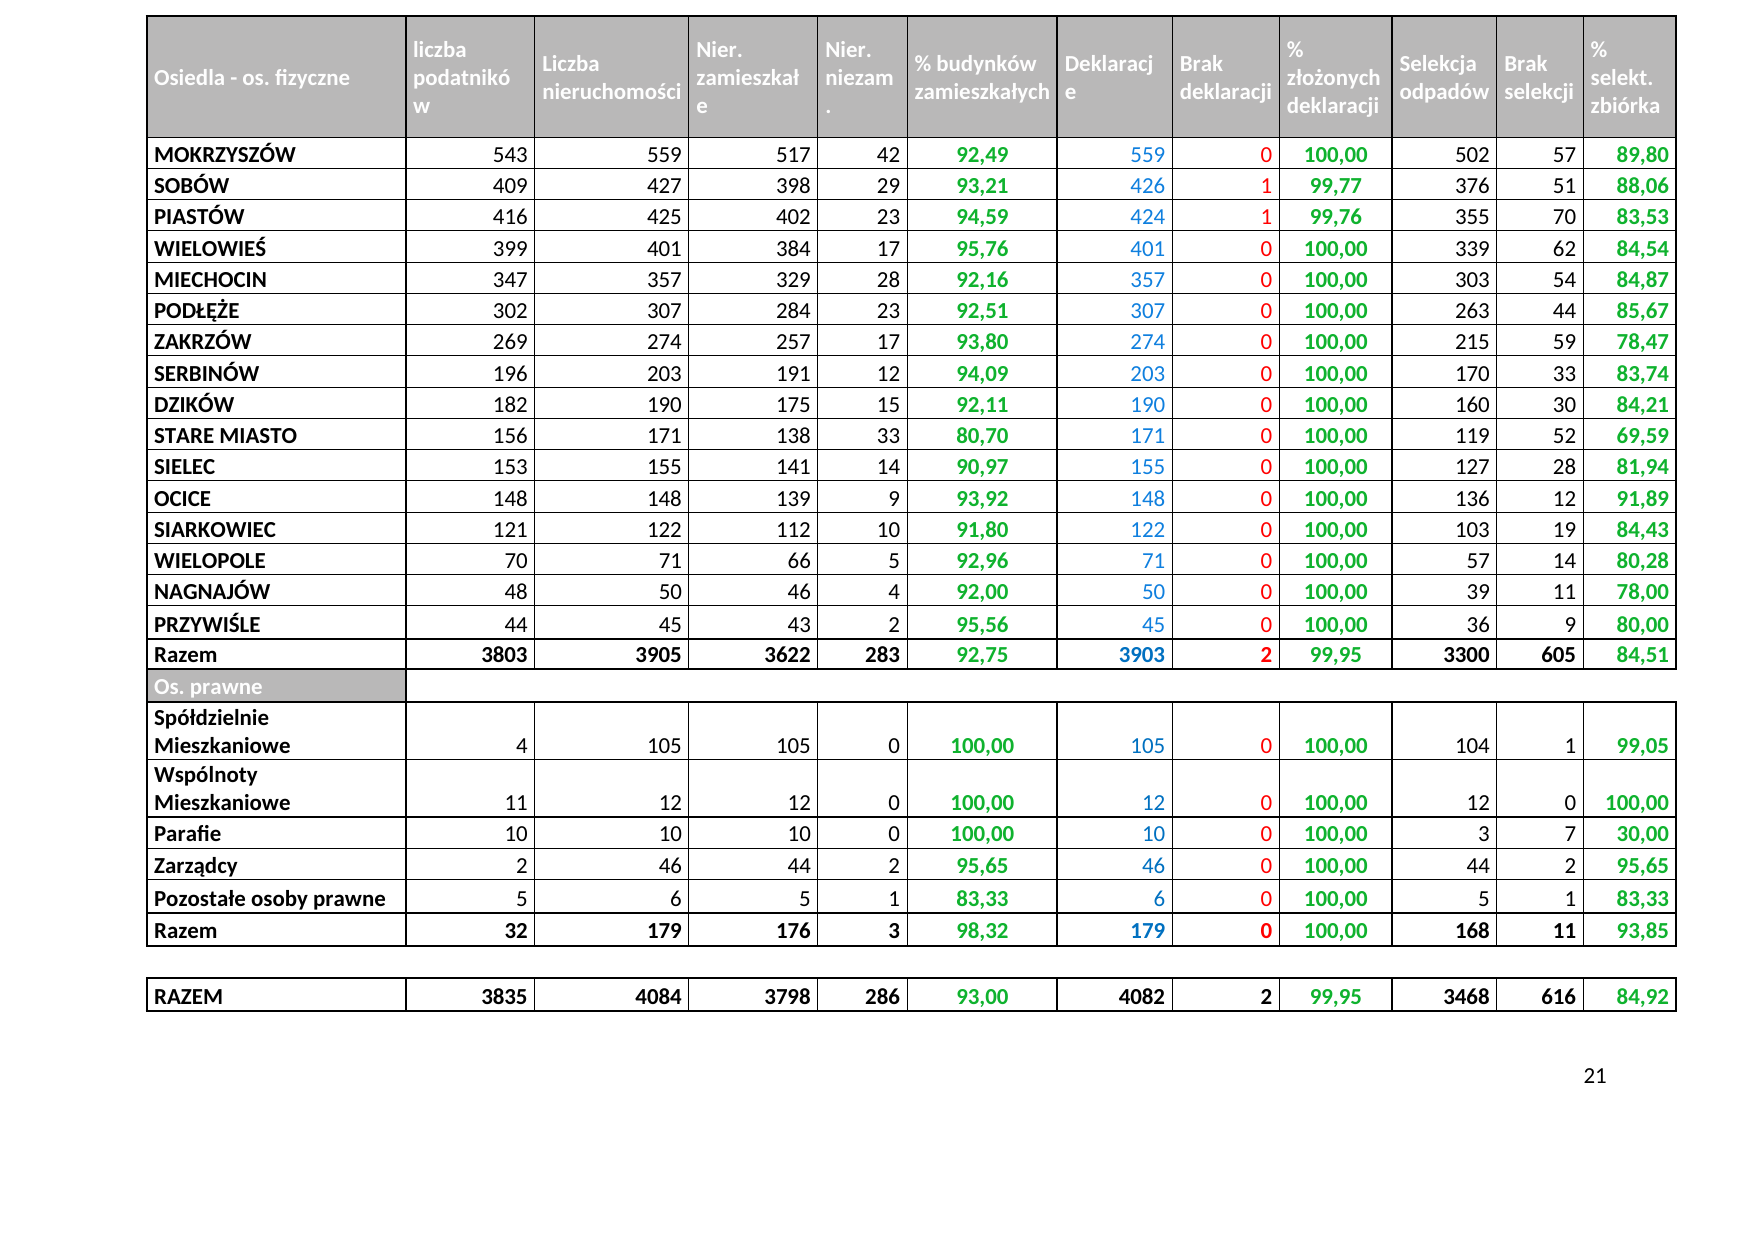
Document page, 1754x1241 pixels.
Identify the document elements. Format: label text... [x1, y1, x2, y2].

table_cell 153 [407, 450, 534, 480]
table_cell Parafie [148, 818, 405, 848]
table_cell 100,00 [1280, 263, 1391, 293]
table_cell [1057, 670, 1172, 701]
table_cell 136 [1393, 481, 1496, 512]
table_cell RAZEM [148, 979, 405, 1010]
table_cell 284 [689, 294, 817, 324]
table_cell 1 [1173, 200, 1279, 230]
table_cell 170 [1393, 356, 1496, 387]
table_cell 12 [1497, 481, 1583, 512]
table_cell 43 [689, 606, 817, 638]
table_cell 90,97 [908, 450, 1056, 480]
table_cell [1392, 947, 1497, 977]
table_cell 4 [407, 703, 534, 759]
table_cell DZIKÓW [148, 388, 405, 418]
table_cell 0 [1173, 325, 1279, 355]
table_cell 14 [818, 450, 907, 480]
table_cell 10 [1058, 818, 1172, 848]
table_cell 100,00 [1280, 138, 1391, 168]
table_cell 92,51 [908, 294, 1056, 324]
table_cell 401 [1058, 231, 1172, 262]
table_cell 19 [1497, 513, 1583, 543]
table_cell 93,85 [1584, 914, 1675, 944]
table_cell 103 [1393, 513, 1496, 543]
table_cell 50 [1058, 575, 1172, 605]
table_cell 179 [1058, 914, 1172, 944]
table_cell 12 [1058, 760, 1172, 816]
table_cell 0 [1173, 544, 1279, 574]
table_cell 5 [407, 880, 534, 912]
table_cell 2 [1173, 979, 1279, 1010]
table_cell 156 [407, 419, 534, 449]
table_cell 80,70 [908, 419, 1056, 449]
table_cell 83,53 [1584, 200, 1675, 230]
table_cell 425 [535, 200, 688, 230]
table_cell 384 [689, 231, 817, 262]
table_cell 329 [689, 263, 817, 293]
table_cell Zarządcy [148, 849, 405, 879]
table_cell 148 [407, 481, 534, 512]
table_cell 52 [1497, 419, 1583, 449]
table_header % selekt. zbiórka [1584, 17, 1675, 137]
table_cell 46 [1058, 849, 1172, 879]
table_cell 401 [535, 231, 688, 262]
table_cell 6 [535, 880, 688, 912]
table_cell 69,59 [1584, 419, 1675, 449]
table_cell 1 [1497, 703, 1583, 759]
table_cell 88,06 [1584, 169, 1675, 199]
table_cell [907, 670, 1057, 701]
table_cell 122 [535, 513, 688, 543]
table_cell 138 [689, 419, 817, 449]
table_cell 78,47 [1584, 325, 1675, 355]
table_cell 100,00 [1280, 849, 1391, 879]
table_cell 84,92 [1584, 979, 1675, 1010]
table_cell 93,92 [908, 481, 1056, 512]
table_cell 12 [689, 760, 817, 816]
table_cell 100,00 [1280, 880, 1391, 912]
table_cell 286 [818, 979, 907, 1010]
table_cell 33 [1497, 356, 1583, 387]
table_cell 605 [1497, 640, 1583, 668]
table_cell 100,00 [1280, 481, 1391, 512]
table_header Deklaracje [1058, 17, 1172, 137]
table_cell 2 [818, 849, 907, 879]
table_cell 99,95 [1280, 640, 1391, 668]
table_cell 3903 [1058, 640, 1172, 668]
table_cell 0 [1173, 294, 1279, 324]
table_cell [1497, 670, 1583, 701]
table_cell [689, 670, 818, 701]
table_cell 2 [1173, 640, 1279, 668]
table_cell 0 [818, 818, 907, 848]
table_cell 93,21 [908, 169, 1056, 199]
table_cell 92,00 [908, 575, 1056, 605]
table_cell 203 [1058, 356, 1172, 387]
table_cell 59 [1497, 325, 1583, 355]
table_cell 12 [535, 760, 688, 816]
table_cell 160 [1393, 388, 1496, 418]
table_cell 257 [689, 325, 817, 355]
table_cell 30,00 [1584, 818, 1675, 848]
table_cell 0 [1173, 231, 1279, 262]
table_cell [535, 670, 689, 701]
table_cell 0 [818, 703, 907, 759]
table_cell 100,00 [1280, 325, 1391, 355]
table_cell 78,00 [1584, 575, 1675, 605]
table_cell 9 [1497, 606, 1583, 638]
table_cell [1172, 670, 1279, 701]
table_cell 357 [535, 263, 688, 293]
table_cell [818, 947, 907, 977]
table_cell 32 [407, 914, 534, 944]
table_cell 23 [818, 294, 907, 324]
table_cell 0 [1173, 760, 1279, 816]
table_cell 80,28 [1584, 544, 1675, 574]
table_cell 0 [1497, 760, 1583, 816]
table_cell [535, 947, 689, 977]
table_cell MOKRZYSZÓW [148, 138, 405, 168]
table_cell 99,05 [1584, 703, 1675, 759]
table_cell 2 [818, 606, 907, 638]
table_cell 44 [407, 606, 534, 638]
table_cell 92,75 [908, 640, 1056, 668]
table_cell [407, 670, 535, 701]
table_cell 100,00 [1280, 606, 1391, 638]
table_cell 100,00 [1280, 544, 1391, 574]
table_cell 80,00 [1584, 606, 1675, 638]
table_cell 10 [818, 513, 907, 543]
table_cell 57 [1497, 138, 1583, 168]
table_cell 28 [818, 263, 907, 293]
table_cell 402 [689, 200, 817, 230]
table_cell 104 [1393, 703, 1496, 759]
table_cell 424 [1058, 200, 1172, 230]
table_cell 3798 [689, 979, 817, 1010]
table_cell SIELEC [148, 450, 405, 480]
table_cell 100,00 [1280, 388, 1391, 418]
table_cell 347 [407, 263, 534, 293]
table_cell 148 [535, 481, 688, 512]
table_cell 12 [818, 356, 907, 387]
table_cell 190 [1058, 388, 1172, 418]
table_cell 100,00 [908, 703, 1056, 759]
table_cell 517 [689, 138, 817, 168]
table_cell 39 [1393, 575, 1496, 605]
table_cell 171 [1058, 419, 1172, 449]
table_cell [1279, 947, 1392, 977]
table_cell 91,80 [908, 513, 1056, 543]
table_cell 176 [689, 914, 817, 944]
table_header Brak deklaracji [1173, 17, 1279, 137]
table_cell 191 [689, 356, 817, 387]
table_cell [689, 947, 818, 977]
table_cell 100,00 [1584, 760, 1675, 816]
table_cell 0 [1173, 880, 1279, 912]
table_cell 0 [1173, 450, 1279, 480]
table_cell 17 [818, 231, 907, 262]
table_cell 84,21 [1584, 388, 1675, 418]
table_cell 100,00 [1280, 450, 1391, 480]
table_cell 7 [1497, 818, 1583, 848]
table_cell 23 [818, 200, 907, 230]
table_cell 84,43 [1584, 513, 1675, 543]
table_cell 0 [1173, 263, 1279, 293]
table_cell 303 [1393, 263, 1496, 293]
table_header % złożonych deklaracji [1280, 17, 1391, 137]
table_cell 139 [689, 481, 817, 512]
table_cell 83,33 [1584, 880, 1675, 912]
table_cell 0 [1173, 914, 1279, 944]
table_cell 92,96 [908, 544, 1056, 574]
table_cell 95,56 [908, 606, 1056, 638]
table_cell [1392, 670, 1497, 701]
table_cell 89,80 [1584, 138, 1675, 168]
table_cell 3835 [407, 979, 534, 1010]
table_cell 100,00 [1280, 760, 1391, 816]
table_cell 0 [1173, 575, 1279, 605]
table_cell 409 [407, 169, 534, 199]
table_cell 94,09 [908, 356, 1056, 387]
table_cell 98,32 [908, 914, 1056, 944]
table_cell 105 [689, 703, 817, 759]
table_cell 416 [407, 200, 534, 230]
table_cell 559 [535, 138, 688, 168]
table_cell 307 [1058, 294, 1172, 324]
table_cell PODŁĘŻE [148, 294, 405, 324]
table_cell [1279, 670, 1392, 701]
table_cell Razem [148, 914, 405, 944]
table_cell 3803 [407, 640, 534, 668]
table_cell [147, 947, 406, 977]
table_cell [907, 947, 1057, 977]
table_cell 30 [1497, 388, 1583, 418]
table_cell 105 [535, 703, 688, 759]
table_cell 44 [1497, 294, 1583, 324]
table_cell 179 [535, 914, 688, 944]
table_cell 46 [689, 575, 817, 605]
table_cell 3 [818, 914, 907, 944]
table_cell 83,33 [908, 880, 1056, 912]
table_cell 44 [1393, 849, 1496, 879]
table_cell 105 [1058, 703, 1172, 759]
table_cell 302 [407, 294, 534, 324]
table_cell WIELOPOLE [148, 544, 405, 574]
table_cell 100,00 [1280, 703, 1391, 759]
table_cell NAGNAJÓW [148, 575, 405, 605]
table_cell 100,00 [1280, 513, 1391, 543]
table_cell 6 [1058, 880, 1172, 912]
table_cell 84,54 [1584, 231, 1675, 262]
table_cell 84,51 [1584, 640, 1675, 668]
table_cell 10 [689, 818, 817, 848]
table_cell Razem [148, 640, 405, 668]
table_cell SERBINÓW [148, 356, 405, 387]
table_cell Pozostałe osoby prawne [148, 880, 405, 912]
table_cell 2 [407, 849, 534, 879]
table_cell 0 [1173, 849, 1279, 879]
table_cell PRZYWIŚLE [148, 606, 405, 638]
table_cell 45 [1058, 606, 1172, 638]
table_cell 5 [818, 544, 907, 574]
table_cell 119 [1393, 419, 1496, 449]
table_cell 427 [535, 169, 688, 199]
table_cell MIECHOCIN [148, 263, 405, 293]
table_header Brak selekcji [1497, 17, 1583, 137]
table_cell 4082 [1058, 979, 1172, 1010]
table_header Nier. niezam. [818, 17, 907, 137]
table_cell 339 [1393, 231, 1496, 262]
table_cell 14 [1497, 544, 1583, 574]
table_cell 175 [689, 388, 817, 418]
table_cell 11 [407, 760, 534, 816]
table_cell 33 [818, 419, 907, 449]
table_header Osiedla - os. fizyczne [148, 17, 405, 137]
table_cell 502 [1393, 138, 1496, 168]
table_cell 357 [1058, 263, 1172, 293]
table_cell 376 [1393, 169, 1496, 199]
table_cell 45 [535, 606, 688, 638]
table_cell [1057, 947, 1172, 977]
table_cell ZAKRZÓW [148, 325, 405, 355]
table_cell 0 [1173, 818, 1279, 848]
table_cell 168 [1393, 914, 1496, 944]
table_cell [818, 670, 907, 701]
table_cell 29 [818, 169, 907, 199]
table_cell 100,00 [908, 760, 1056, 816]
table_cell [1497, 947, 1583, 977]
table_cell 11 [1497, 914, 1583, 944]
table_cell 5 [689, 880, 817, 912]
table_cell 99,76 [1280, 200, 1391, 230]
table_cell 99,77 [1280, 169, 1391, 199]
table_cell 1 [1173, 169, 1279, 199]
table_cell 0 [1173, 606, 1279, 638]
table_header liczba podatników [407, 17, 534, 137]
table_cell 1 [818, 880, 907, 912]
table_cell 71 [535, 544, 688, 574]
table_cell 263 [1393, 294, 1496, 324]
table_cell 11 [1497, 575, 1583, 605]
table_cell 2 [1497, 849, 1583, 879]
table_cell 17 [818, 325, 907, 355]
table_cell 203 [535, 356, 688, 387]
table_cell STARE MIASTO [148, 419, 405, 449]
table_cell 155 [1058, 450, 1172, 480]
table_cell 182 [407, 388, 534, 418]
table_cell 121 [407, 513, 534, 543]
table_cell 15 [818, 388, 907, 418]
table_cell 155 [535, 450, 688, 480]
table_cell 62 [1497, 231, 1583, 262]
table_cell 616 [1497, 979, 1583, 1010]
table_header Liczba nieruchomości [535, 17, 688, 137]
table_cell WIELOWIEŚ [148, 231, 405, 262]
table_cell 81,94 [1584, 450, 1675, 480]
table_cell 0 [1173, 703, 1279, 759]
table_cell 46 [535, 849, 688, 879]
table_cell 93,80 [908, 325, 1056, 355]
table_cell 355 [1393, 200, 1496, 230]
table_cell 559 [1058, 138, 1172, 168]
table_cell 127 [1393, 450, 1496, 480]
table_header % budynków zamieszkałych [908, 17, 1056, 137]
table_cell 1 [1497, 880, 1583, 912]
table_cell 9 [818, 481, 907, 512]
table_cell 4 [818, 575, 907, 605]
table_cell 426 [1058, 169, 1172, 199]
table_cell 100,00 [1280, 914, 1391, 944]
table_cell 269 [407, 325, 534, 355]
table_cell [1172, 947, 1279, 977]
table_cell 84,87 [1584, 263, 1675, 293]
table_cell SOBÓW [148, 169, 405, 199]
table_cell 100,00 [1280, 294, 1391, 324]
table_cell 92,11 [908, 388, 1056, 418]
table_cell 94,59 [908, 200, 1056, 230]
table_cell 100,00 [1280, 231, 1391, 262]
table_cell 399 [407, 231, 534, 262]
table_cell 190 [535, 388, 688, 418]
table_cell 100,00 [1280, 356, 1391, 387]
table_cell OCICE [148, 481, 405, 512]
table_cell 10 [535, 818, 688, 848]
table_cell Spółdzielnie Mieszkaniowe [148, 703, 405, 759]
table_cell 307 [535, 294, 688, 324]
table_cell 95,65 [1584, 849, 1675, 879]
table_cell 3622 [689, 640, 817, 668]
table_cell 100,00 [908, 818, 1056, 848]
table_cell 0 [1173, 513, 1279, 543]
table_cell 3300 [1393, 640, 1496, 668]
table_cell 4084 [535, 979, 688, 1010]
table_cell 5 [1393, 880, 1496, 912]
table_cell 398 [689, 169, 817, 199]
table_cell 54 [1497, 263, 1583, 293]
table_cell 3468 [1393, 979, 1496, 1010]
table_cell 122 [1058, 513, 1172, 543]
table_cell 112 [689, 513, 817, 543]
table_cell 141 [689, 450, 817, 480]
table_cell 92,49 [908, 138, 1056, 168]
table_cell 48 [407, 575, 534, 605]
table_cell 196 [407, 356, 534, 387]
table_cell 70 [407, 544, 534, 574]
table_cell 100,00 [1280, 575, 1391, 605]
table_cell [1583, 947, 1676, 977]
table_cell [1583, 670, 1676, 701]
table_cell 0 [818, 760, 907, 816]
table_cell 70 [1497, 200, 1583, 230]
table_cell SIARKOWIEC [148, 513, 405, 543]
table_cell PIASTÓW [148, 200, 405, 230]
table_cell 274 [535, 325, 688, 355]
table_cell 0 [1173, 419, 1279, 449]
table_cell 3905 [535, 640, 688, 668]
table_cell 83,74 [1584, 356, 1675, 387]
table_cell [406, 947, 535, 977]
table_cell 0 [1173, 138, 1279, 168]
table_cell 71 [1058, 544, 1172, 574]
table_cell 100,00 [1280, 818, 1391, 848]
table_cell 91,89 [1584, 481, 1675, 512]
table_cell 100,00 [1280, 419, 1391, 449]
table_cell Os. prawne [148, 670, 405, 701]
table_cell 85,67 [1584, 294, 1675, 324]
table_cell 28 [1497, 450, 1583, 480]
table_cell 283 [818, 640, 907, 668]
table_header Nier. zamieszkałe [689, 17, 817, 137]
table_cell 51 [1497, 169, 1583, 199]
table_cell 12 [1393, 760, 1496, 816]
table_cell 66 [689, 544, 817, 574]
table_cell 42 [818, 138, 907, 168]
table_cell 92,16 [908, 263, 1056, 293]
table_cell Wspólnoty Mieszkaniowe [148, 760, 405, 816]
table_cell 0 [1173, 356, 1279, 387]
table_cell 50 [535, 575, 688, 605]
table_cell 99,95 [1280, 979, 1391, 1010]
table_cell 95,76 [908, 231, 1056, 262]
table_cell 36 [1393, 606, 1496, 638]
table_cell 148 [1058, 481, 1172, 512]
table_header Selekcja odpadów [1393, 17, 1496, 137]
table_cell 93,00 [908, 979, 1056, 1010]
table_cell 10 [407, 818, 534, 848]
table_cell 274 [1058, 325, 1172, 355]
table_cell 0 [1173, 481, 1279, 512]
table_cell 3 [1393, 818, 1496, 848]
table_cell 171 [535, 419, 688, 449]
table_cell 215 [1393, 325, 1496, 355]
table_cell 95,65 [908, 849, 1056, 879]
table_cell 44 [689, 849, 817, 879]
table_cell 57 [1393, 544, 1496, 574]
table_cell 543 [407, 138, 534, 168]
table_cell 0 [1173, 388, 1279, 418]
